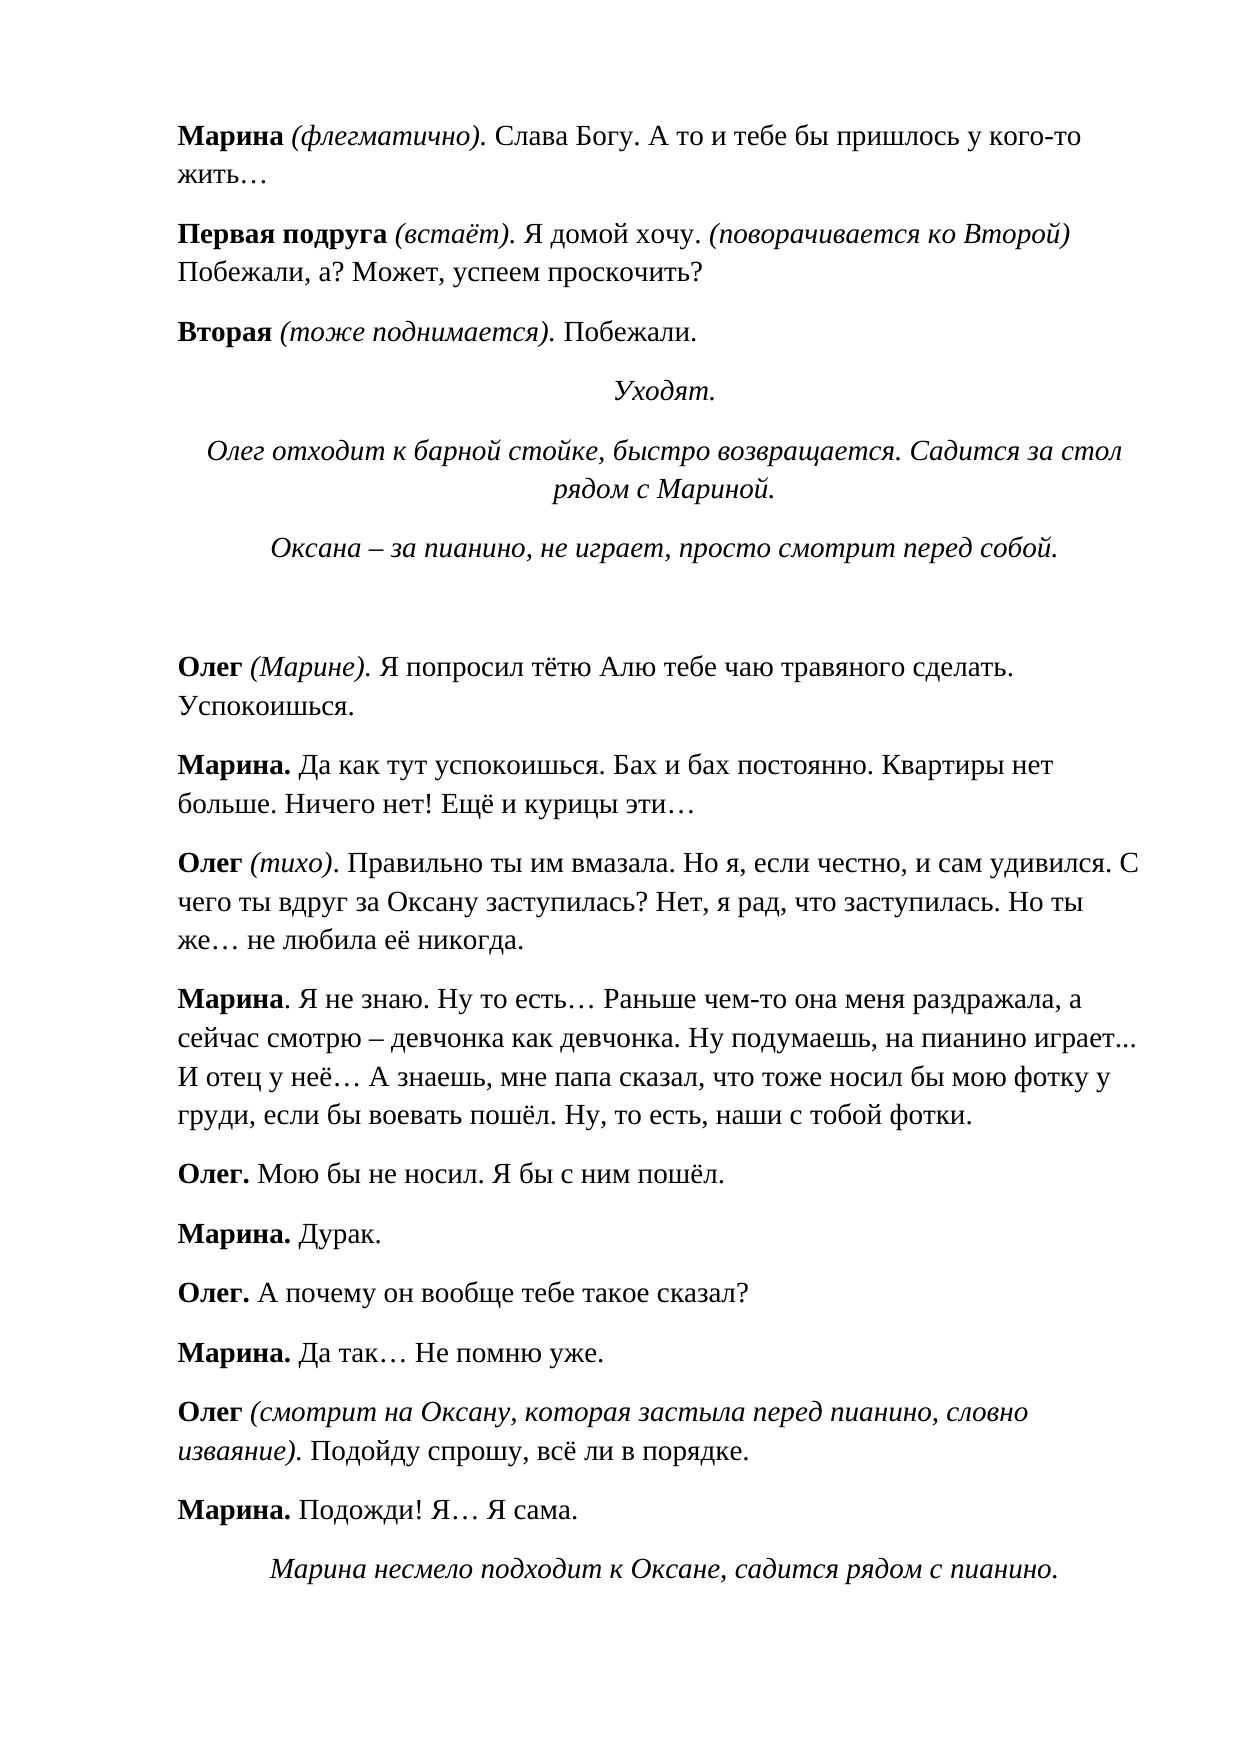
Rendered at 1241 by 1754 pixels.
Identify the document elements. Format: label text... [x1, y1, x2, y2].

text Марина (флегматично). Слава Богу. А то и тебе бы пришлось у кого-то жить… [177, 118, 1152, 190]
text Олег отходит к барной стойке, быстро возвращается. Садится за стол рядом с Мариной. [177, 433, 1152, 505]
text Олег (тихо). Правильно ты им вмазала. Но я, если честно, и сам удивился. С чего ты вдруг за Оксану заступилась? Нет, я рад, что заступилась. Но ты же… не любила её никогда. [177, 845, 1152, 956]
text Марина несмело подходит к Оксане, садится рядом с пианино. [177, 1551, 1152, 1585]
text Марина. Дурак. [177, 1216, 1152, 1249]
text Олег (смотрит на Оксану, которая застыла перед пианино, словно изваяние). Подойду спрошу, всё ли в порядке. [177, 1394, 1152, 1466]
text Уходят. [177, 373, 1152, 407]
text Олег (Марине). Я попросил тётю Алю тебе чаю травяного сделать. Успокоишься. [177, 649, 1152, 721]
text Марина. Да как тут успокоишься. Бах и бах постоянно. Квартиры нет больше. Ничего нет! Ещё и курицы эти… [177, 747, 1152, 819]
text Марина. Подожди! Я… Я сама. [177, 1492, 1152, 1526]
text Марина. Да так… Не помню уже. [177, 1335, 1152, 1368]
text Олег. А почему он вообще тебе такое сказал? [177, 1275, 1152, 1309]
text Первая подруга (встаёт). Я домой хочу. (поворачивается ко Второй) Побежали, а? Может, успеем проскочить? [177, 216, 1152, 288]
text Оксана – за пианино, не играет, просто смотрит перед собой. [177, 531, 1152, 564]
text Марина. Я не знаю. Ну то есть… Раньше чем-то она меня раздражала, а сейчас смотрю – девчонка как девчонка. Ну подумаешь, на пианино играет... И отец у неё… А знаешь, мне папа сказал, что тоже носил бы мою фотку у груди, если бы воевать пошёл. Ну, то есть, наши с тобой фотки. [177, 982, 1152, 1131]
text Олег. Мою бы не носил. Я бы с ним пошёл. [177, 1157, 1152, 1190]
text Вторая (тоже поднимается). Побежали. [177, 314, 1152, 347]
